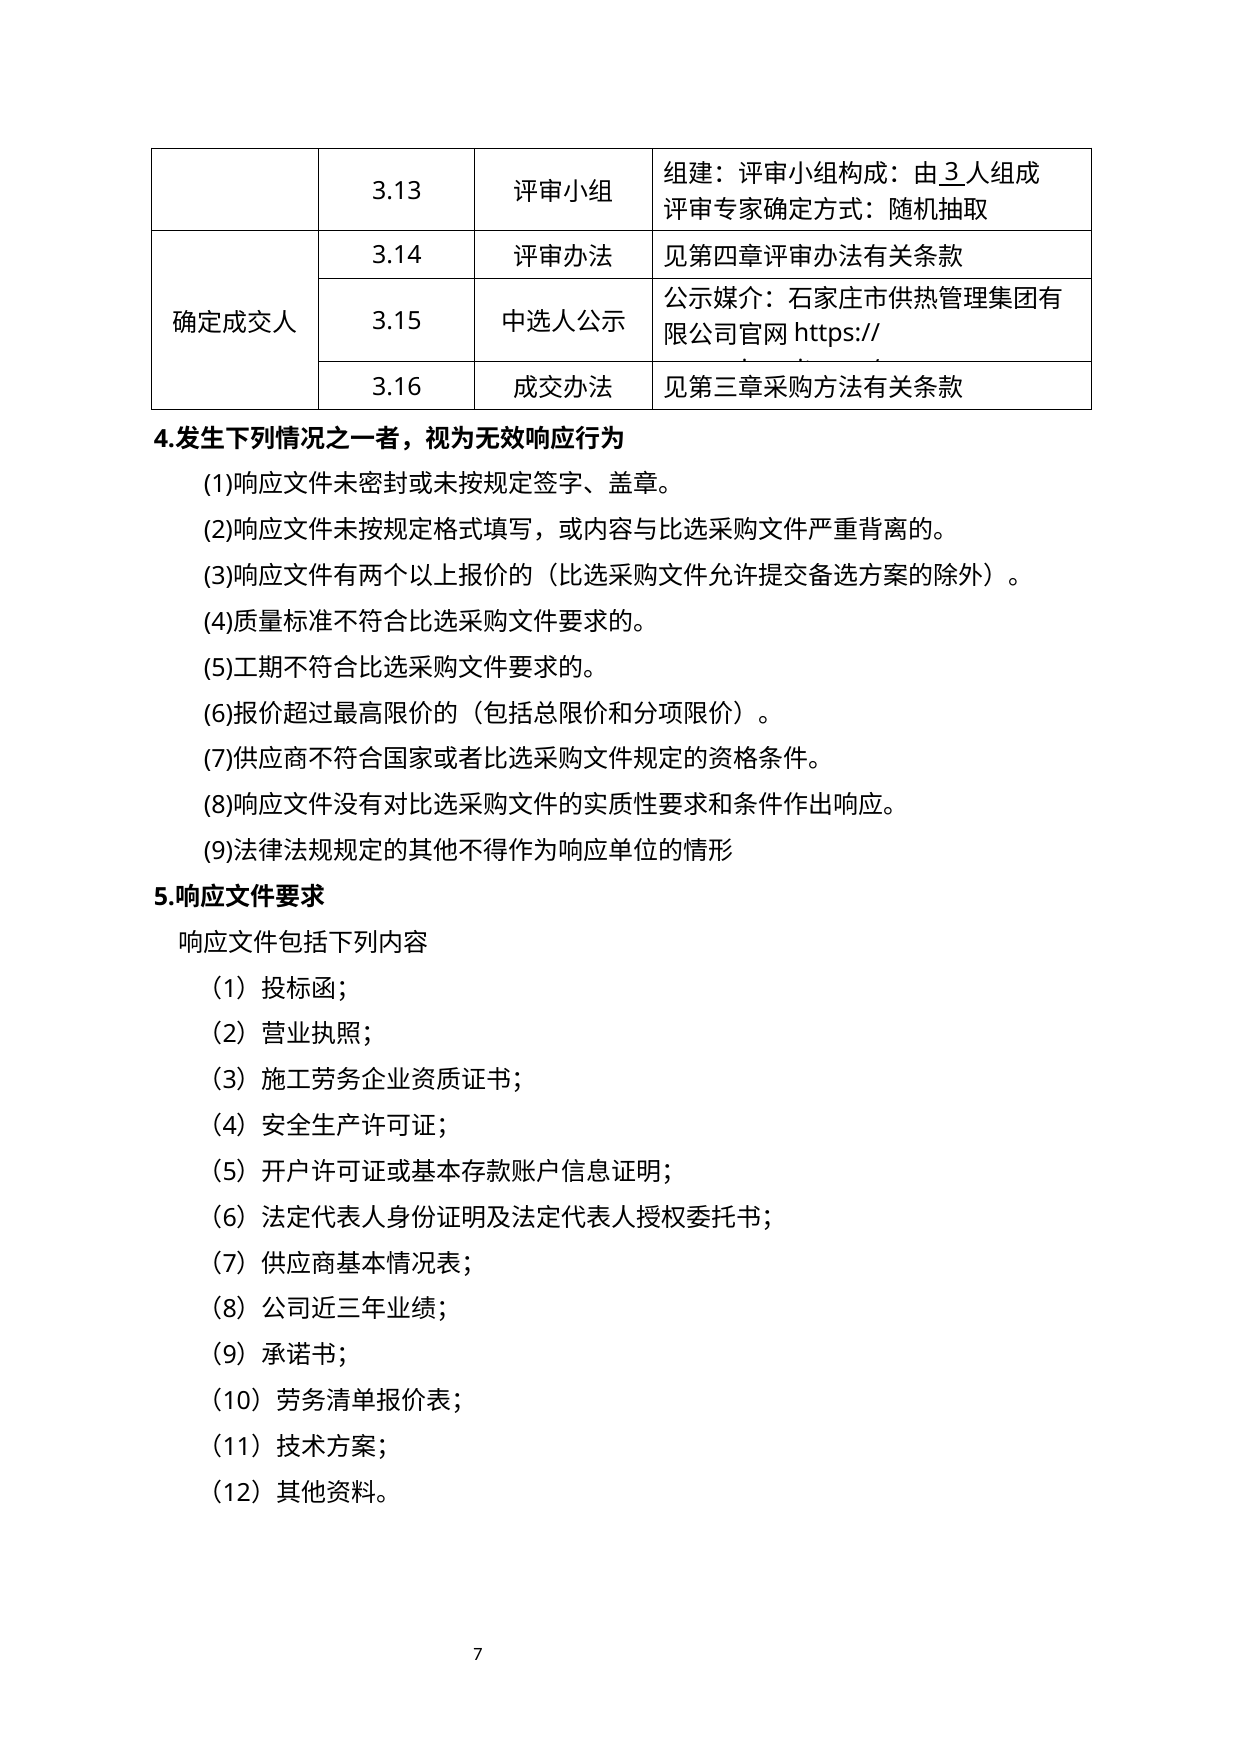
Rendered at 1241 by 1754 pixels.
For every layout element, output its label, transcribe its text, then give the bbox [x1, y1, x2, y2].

text (8)响应文件没有对比选采购文件的实质性要求和条件作出响应。 [153, 777, 1093, 823]
list 技术方案； [197, 1419, 1093, 1464]
text (5)工期不符合比选采购文件要求的。 [153, 639, 1093, 685]
table_cell 见第三章采购方法有关条款 [653, 362, 1091, 409]
list 投标函； [197, 960, 1093, 1006]
table_cell 评审办法 [475, 231, 652, 277]
list 公司近三年业绩； [153, 1281, 1093, 1327]
table_cell 3.16 [319, 362, 474, 409]
text 4.发生下列情况之一者，视为无效响应行为 [153, 410, 1093, 456]
text (9)法律法规规定的其他不得作为响应单位的情形 [153, 823, 1093, 869]
text (6)报价超过最高限价的（包括总限价和分项限价）。 [153, 685, 1093, 731]
text (4)质量标准不符合比选采购文件要求的。 [153, 594, 1093, 639]
list 开户许可证或基本存款账户信息证明； [197, 1144, 1093, 1189]
table_cell 见第四章评审办法有关条款 [653, 231, 1091, 277]
table_cell 中选人公示 [475, 279, 652, 361]
text (1)响应文件未密封或未按规定签字、盖章。 [153, 456, 1093, 502]
table_cell 3.14 [319, 231, 474, 277]
table_cell 公示媒介：石家庄市供热管理集团有限公司官网https://www.sjzsgrjt.com/ [653, 279, 1091, 361]
text (3)响应文件有两个以上报价的（比选采购文件允许提交备选方案的除外）。 [153, 548, 1093, 594]
table_cell 评审小组 [475, 149, 652, 230]
list 供应商基本情况表； [197, 1235, 1093, 1281]
list 营业执照； [197, 1006, 1093, 1052]
text 响应文件包括下列内容 [153, 914, 1093, 960]
table_cell 确定成交人 [152, 231, 318, 409]
list 劳务清单报价表； [197, 1373, 1093, 1419]
table_cell 3.15 [319, 279, 474, 361]
list 施工劳务企业资质证书； [197, 1052, 1093, 1098]
text (7)供应商不符合国家或者比选采购文件规定的资格条件。 [153, 731, 1093, 777]
list 承诺书； [154, 1327, 1093, 1373]
text (2)响应文件未按规定格式填写，或内容与比选采购文件严重背离的。 [153, 502, 1093, 548]
table_cell 成交办法 [475, 362, 652, 409]
text 5.响应文件要求 [153, 869, 1093, 914]
table_cell 3.13 [319, 149, 474, 230]
list 安全生产许可证； [197, 1098, 1093, 1144]
table_cell 组建：评审小组构成：由 3 人组成 评审专家确定方式：随机抽取 [653, 149, 1091, 230]
list 法定代表人身份证明及法定代表人授权委托书； [197, 1189, 1093, 1235]
list 其他资料。 [197, 1464, 1093, 1510]
